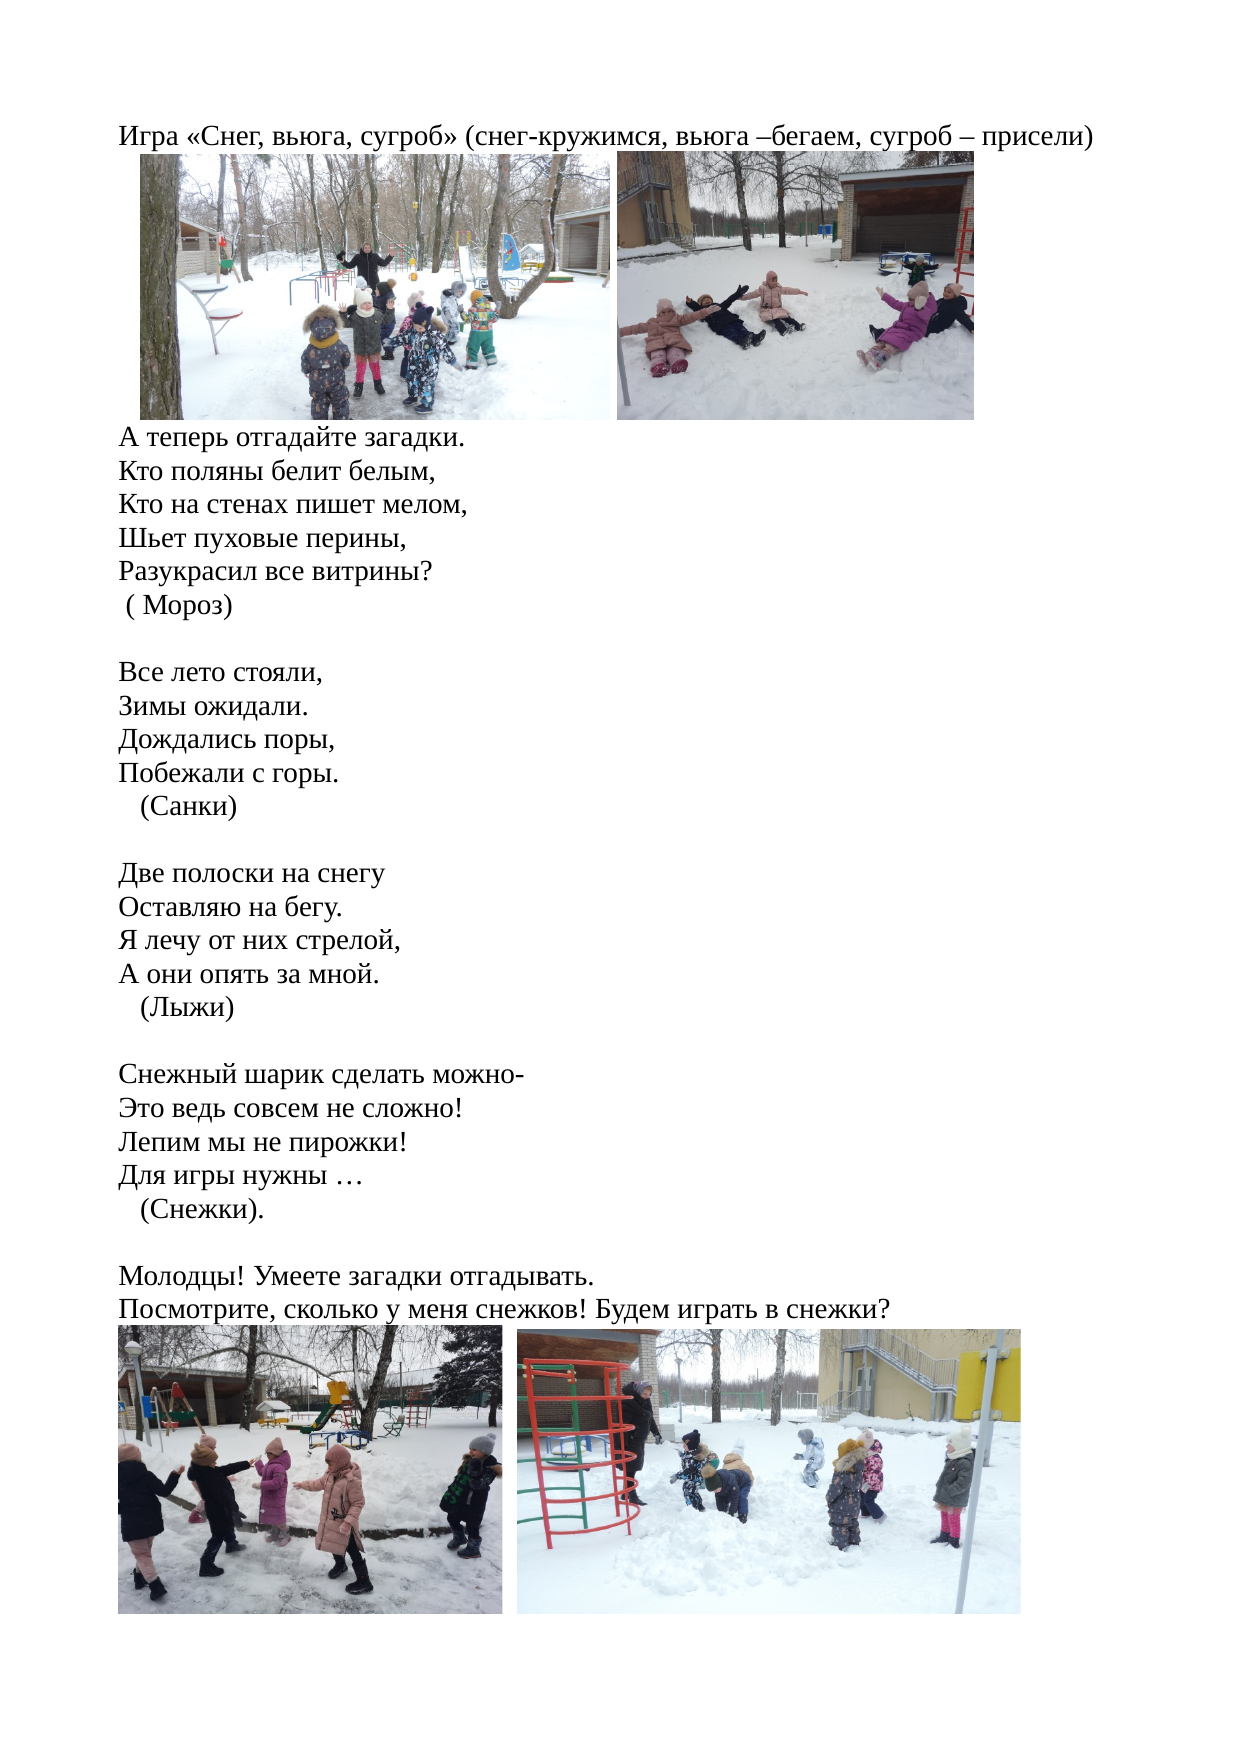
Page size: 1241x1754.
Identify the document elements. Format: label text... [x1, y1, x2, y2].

text Побежали с горы. [118, 755, 1122, 788]
text Для игры нужны … [118, 1157, 1122, 1191]
text ( Мороз) [118, 587, 1122, 621]
text Игра «Снег, вьюга, сугроб» (снег-кружимся, вьюга –бегаем, сугроб – присели) [118, 118, 1122, 152]
text Разукрасил все витрины? [118, 553, 1122, 587]
text Кто поляны белит белым, [118, 453, 1122, 486]
text Это ведь совсем не сложно! [118, 1090, 1122, 1124]
text Лепим мы не пирожки! [118, 1124, 1122, 1157]
text (Санки) [118, 788, 1122, 822]
picture [140, 154, 610, 420]
text А они опять за мной. [118, 956, 1122, 989]
text Снежный шарик сделать можно- [118, 1057, 1122, 1090]
text А теперь отгадайте загадки. [118, 419, 1122, 453]
picture [617, 151, 974, 420]
text Зимы ожидали. [118, 688, 1122, 721]
text Посмотрите, сколько у меня снежков! Будем играть в снежки? [118, 1291, 1122, 1325]
text Кто на стенах пишет мелом, [118, 486, 1122, 520]
text Молодцы! Умеете загадки отгадывать. [118, 1258, 1122, 1291]
text Дождались поры, [118, 721, 1122, 755]
text (Лыжи) [118, 989, 1122, 1023]
text Все лето стояли, [118, 654, 1122, 688]
text (Снежки). [118, 1191, 1122, 1224]
picture [118, 1325, 503, 1614]
picture [517, 1329, 1021, 1614]
text Две полоски на снегу [118, 855, 1122, 889]
text Оставляю на бегу. [118, 889, 1122, 922]
text Шьет пуховые перины, [118, 520, 1122, 553]
text Я лечу от них стрелой, [118, 922, 1122, 956]
